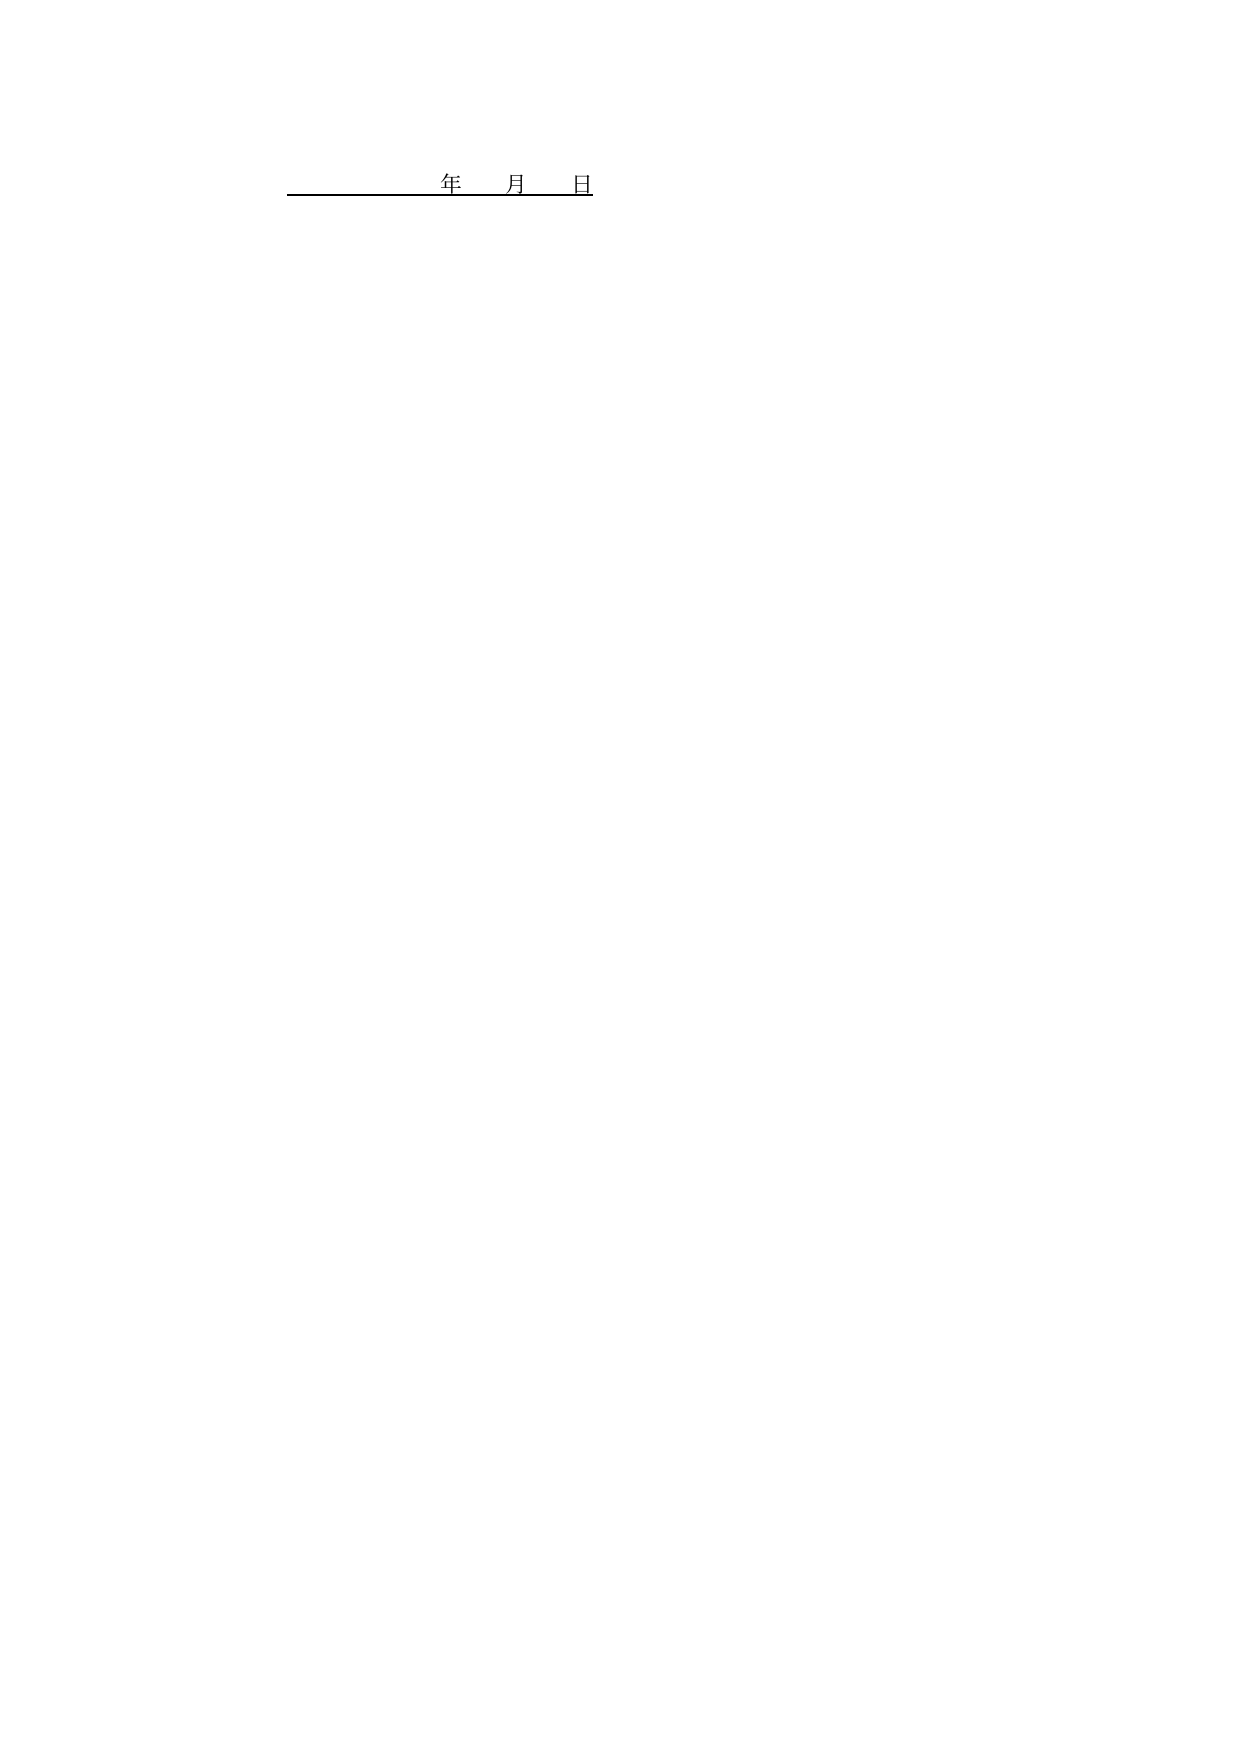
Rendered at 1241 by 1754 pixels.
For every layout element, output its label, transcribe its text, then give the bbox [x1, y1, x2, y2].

text 年 月 日 [177, 164, 1075, 202]
